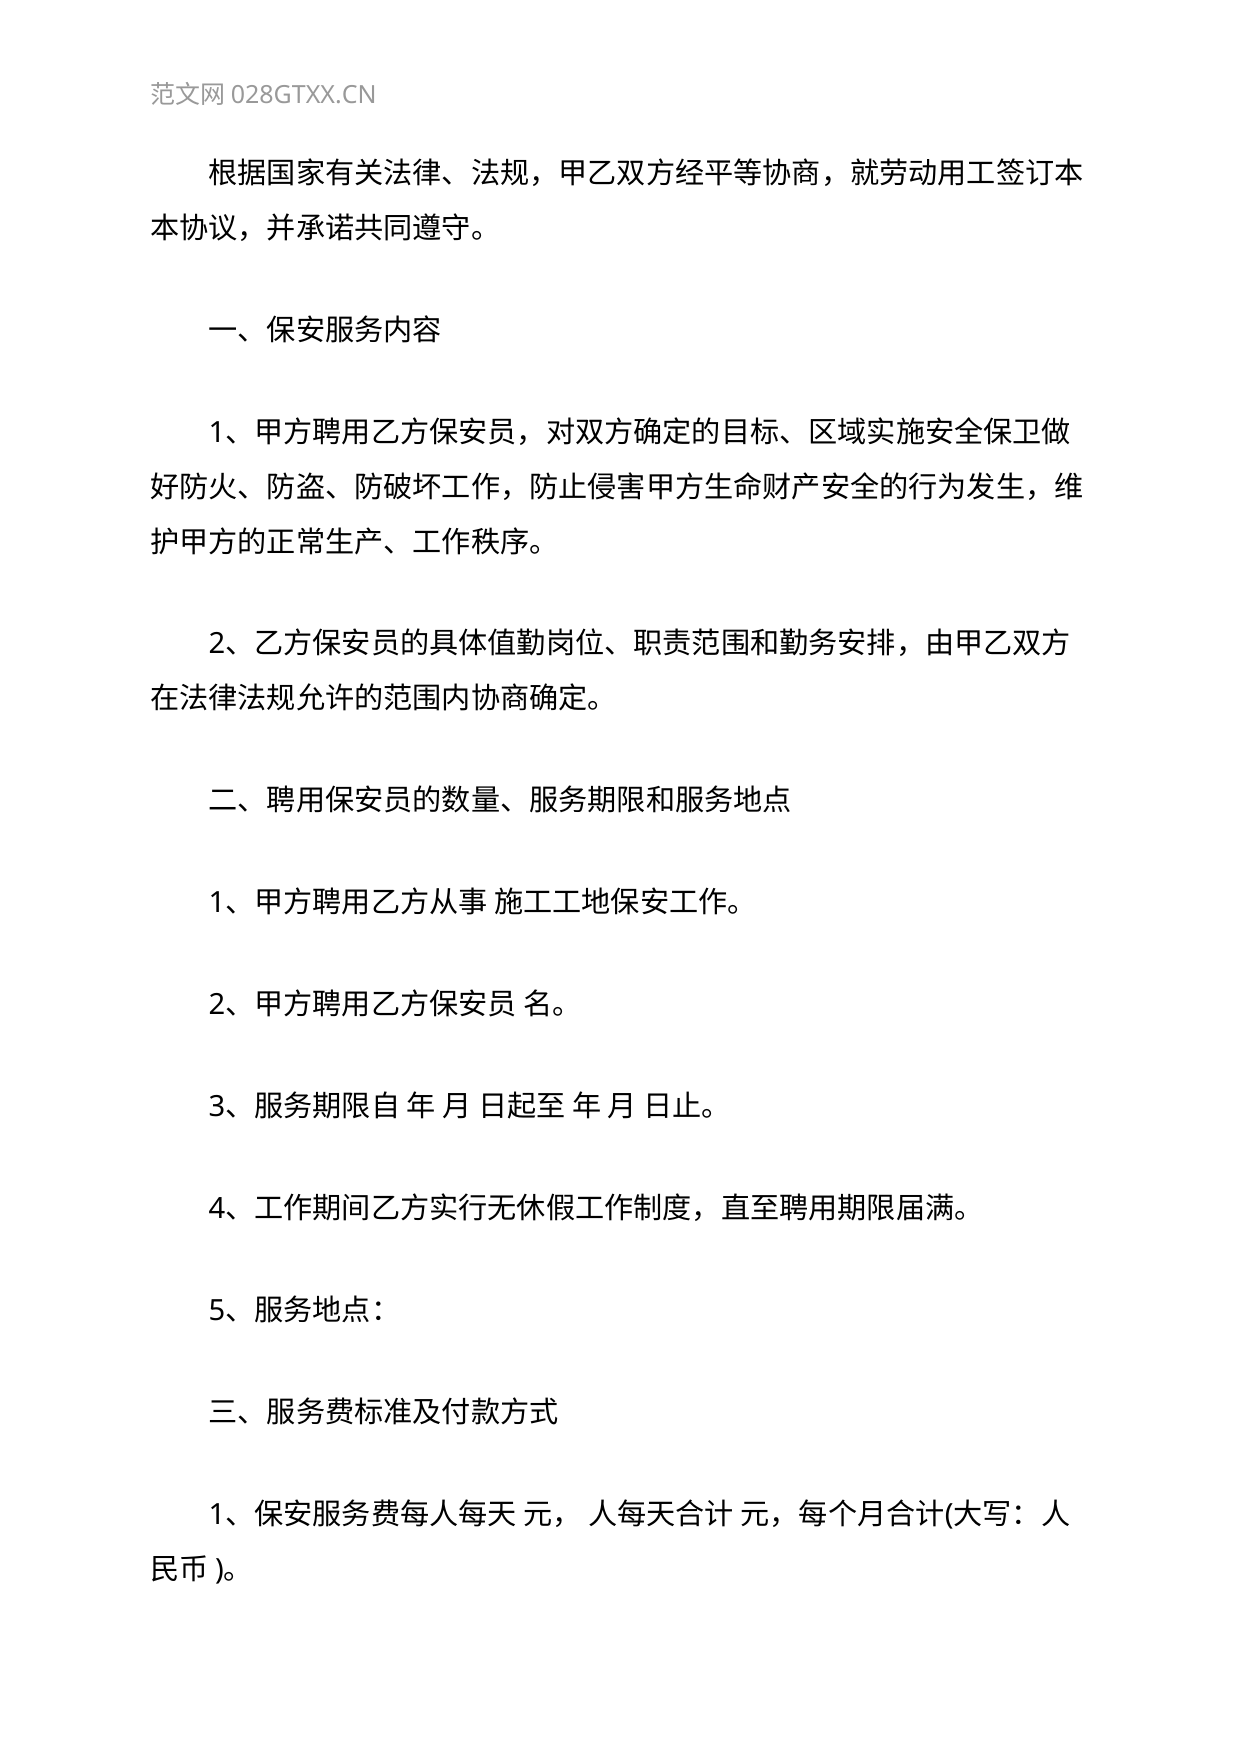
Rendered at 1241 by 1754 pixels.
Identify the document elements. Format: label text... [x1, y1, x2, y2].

text 三、服务费标准及付款方式 [150, 1388, 1090, 1431]
text 二、聘用保安员的数量、服务期限和服务地点 [150, 777, 1090, 819]
text 4、工作期间乙方实行无休假工作制度，直至聘用期限届满。 [150, 1184, 1090, 1227]
text 2、甲方聘用乙方保安员 名。 [150, 981, 1090, 1023]
text 2、乙方保安员的具体值勤岗位、职责范围和勤务安排，由甲乙双方在法律法规允许的范围内协商确定。 [150, 620, 1090, 717]
text 5、服务地点： [150, 1287, 1090, 1329]
text 1、甲方聘用乙方从事 施工工地保安工作。 [150, 879, 1090, 921]
text 1、甲方聘用乙方保安员，对双方确定的目标、区域实施安全保卫做好防火、防盗、防破坏工作，防止侵害甲方生命财产安全的行为发生，维护甲方的正常生产、工作秩序。 [150, 408, 1090, 561]
text 一、保安服务内容 [150, 307, 1090, 349]
text 3、服务期限自 年 月 日起至 年 月 日止。 [150, 1083, 1090, 1125]
text 1、保安服务费每人每天 元， 人每天合计 元，每个月合计(大写：人民币 )。 [150, 1490, 1090, 1588]
text 根据国家有关法律、法规，甲乙双方经平等协商，就劳动用工签订本本协议，并承诺共同遵守。 [150, 150, 1090, 247]
